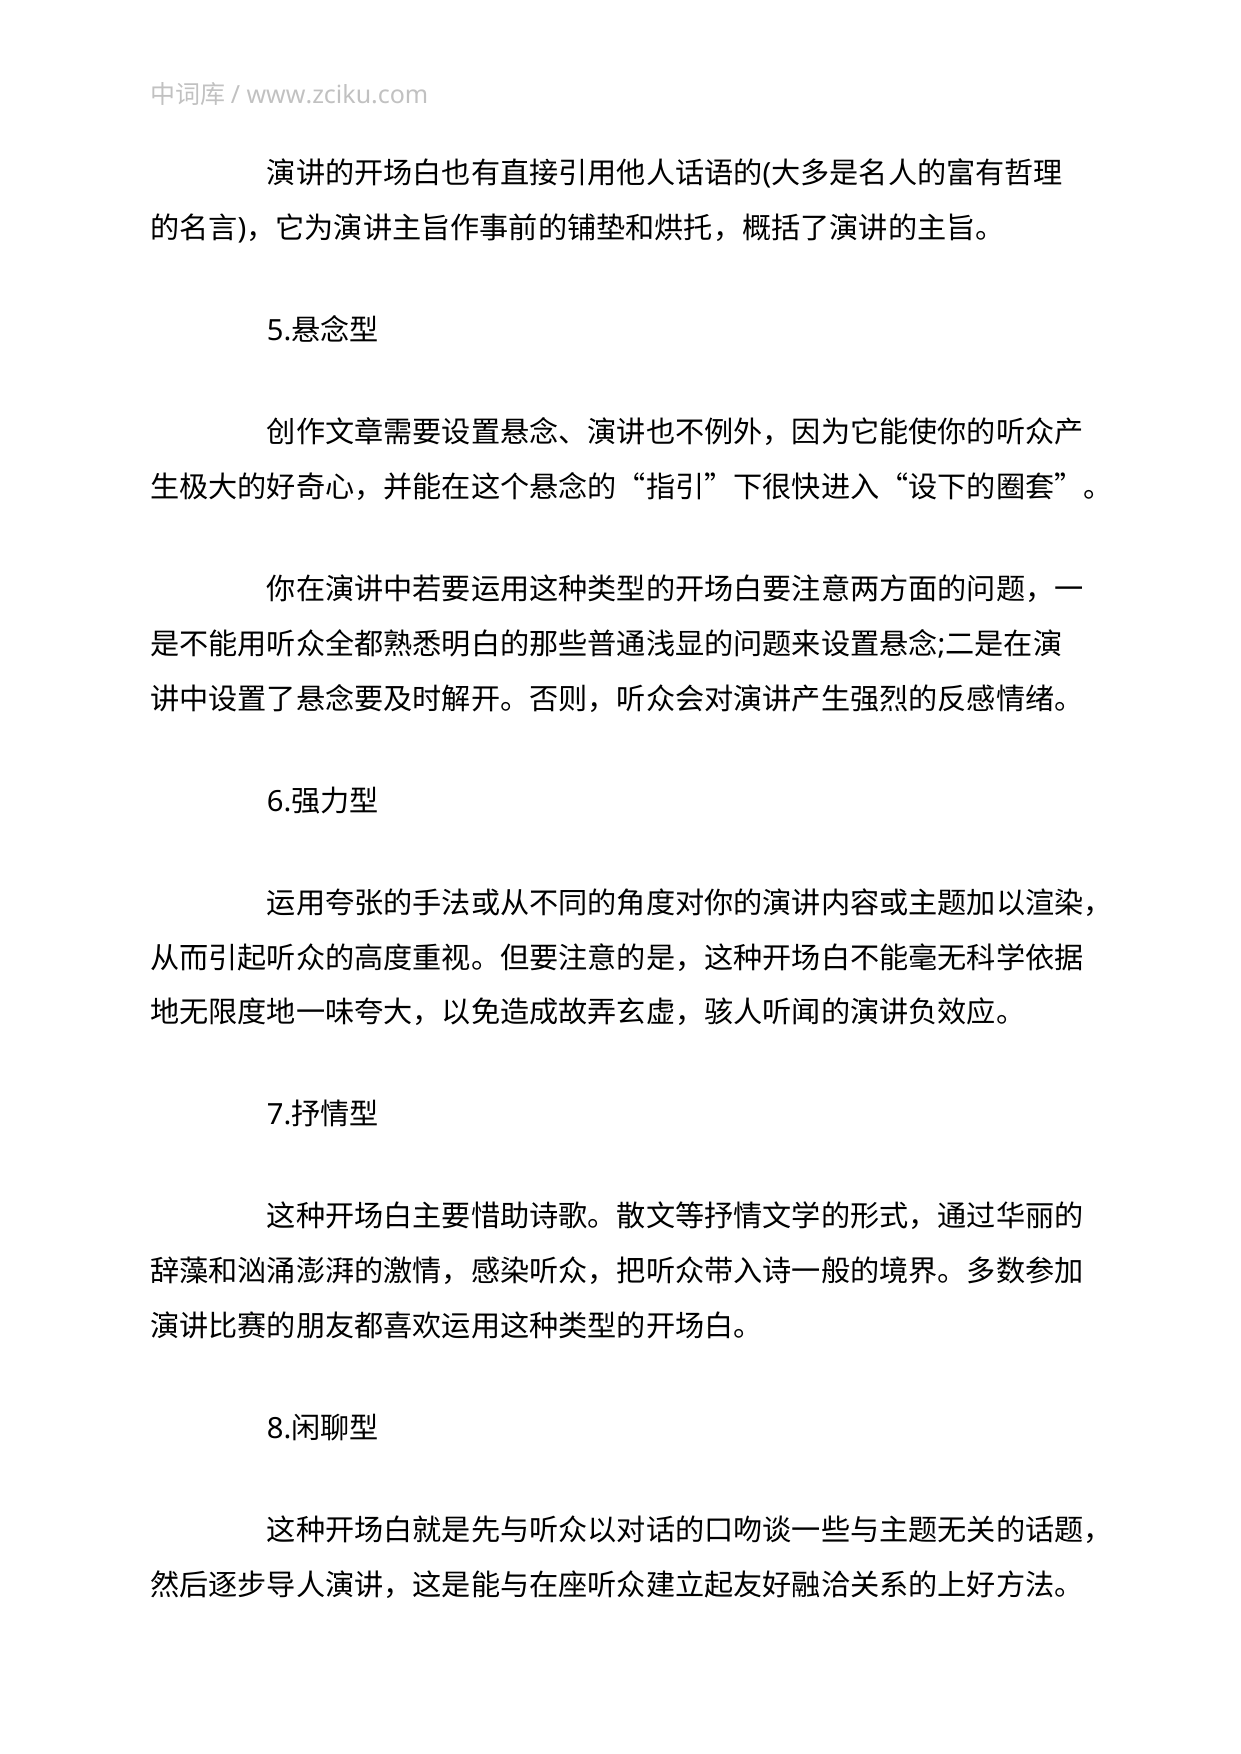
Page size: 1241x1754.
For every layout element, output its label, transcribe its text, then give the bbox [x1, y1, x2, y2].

text 6.强力型 [150, 777, 1090, 820]
text 5.悬念型 [150, 307, 1090, 349]
text 运用夸张的手法或从不同的角度对你的演讲内容或主题加以渲染，从而引起听众的高度重视。但要注意的是，这种开场白不能毫无科学依据地无限度地一味夸大，以免造成故弄玄虚，骇人听闻的演讲负效应。 [150, 879, 1090, 1031]
text 7.抒情型 [150, 1091, 1090, 1133]
text 创作文章需要设置悬念、演讲也不例外，因为它能使你的听众产生极大的好奇心，并能在这个悬念的“指引”下很快进入“设下的圈套”。 [150, 409, 1090, 506]
text 这种开场白主要惜助诗歌。散文等抒情文学的形式，通过华丽的辞藻和汹涌澎湃的激情，感染听众，把听众带入诗一般的境界。多数参加演讲比赛的朋友都喜欢运用这种类型的开场白。 [150, 1193, 1090, 1345]
text 你在演讲中若要运用这种类型的开场白要注意两方面的问题，一是不能用听众全都熟悉明白的那些普通浅显的问题来设置悬念;二是在演讲中设置了悬念要及时解开。否则，听众会对演讲产生强烈的反感情绪。 [150, 566, 1090, 718]
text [150, 1506, 1090, 1603]
text 演讲的开场白也有直接引用他人话语的(大多是名人的富有哲理的名言)，它为演讲主旨作事前的铺垫和烘托，概括了演讲的主旨。 [150, 150, 1090, 247]
text 8.闲聊型 [150, 1404, 1090, 1447]
